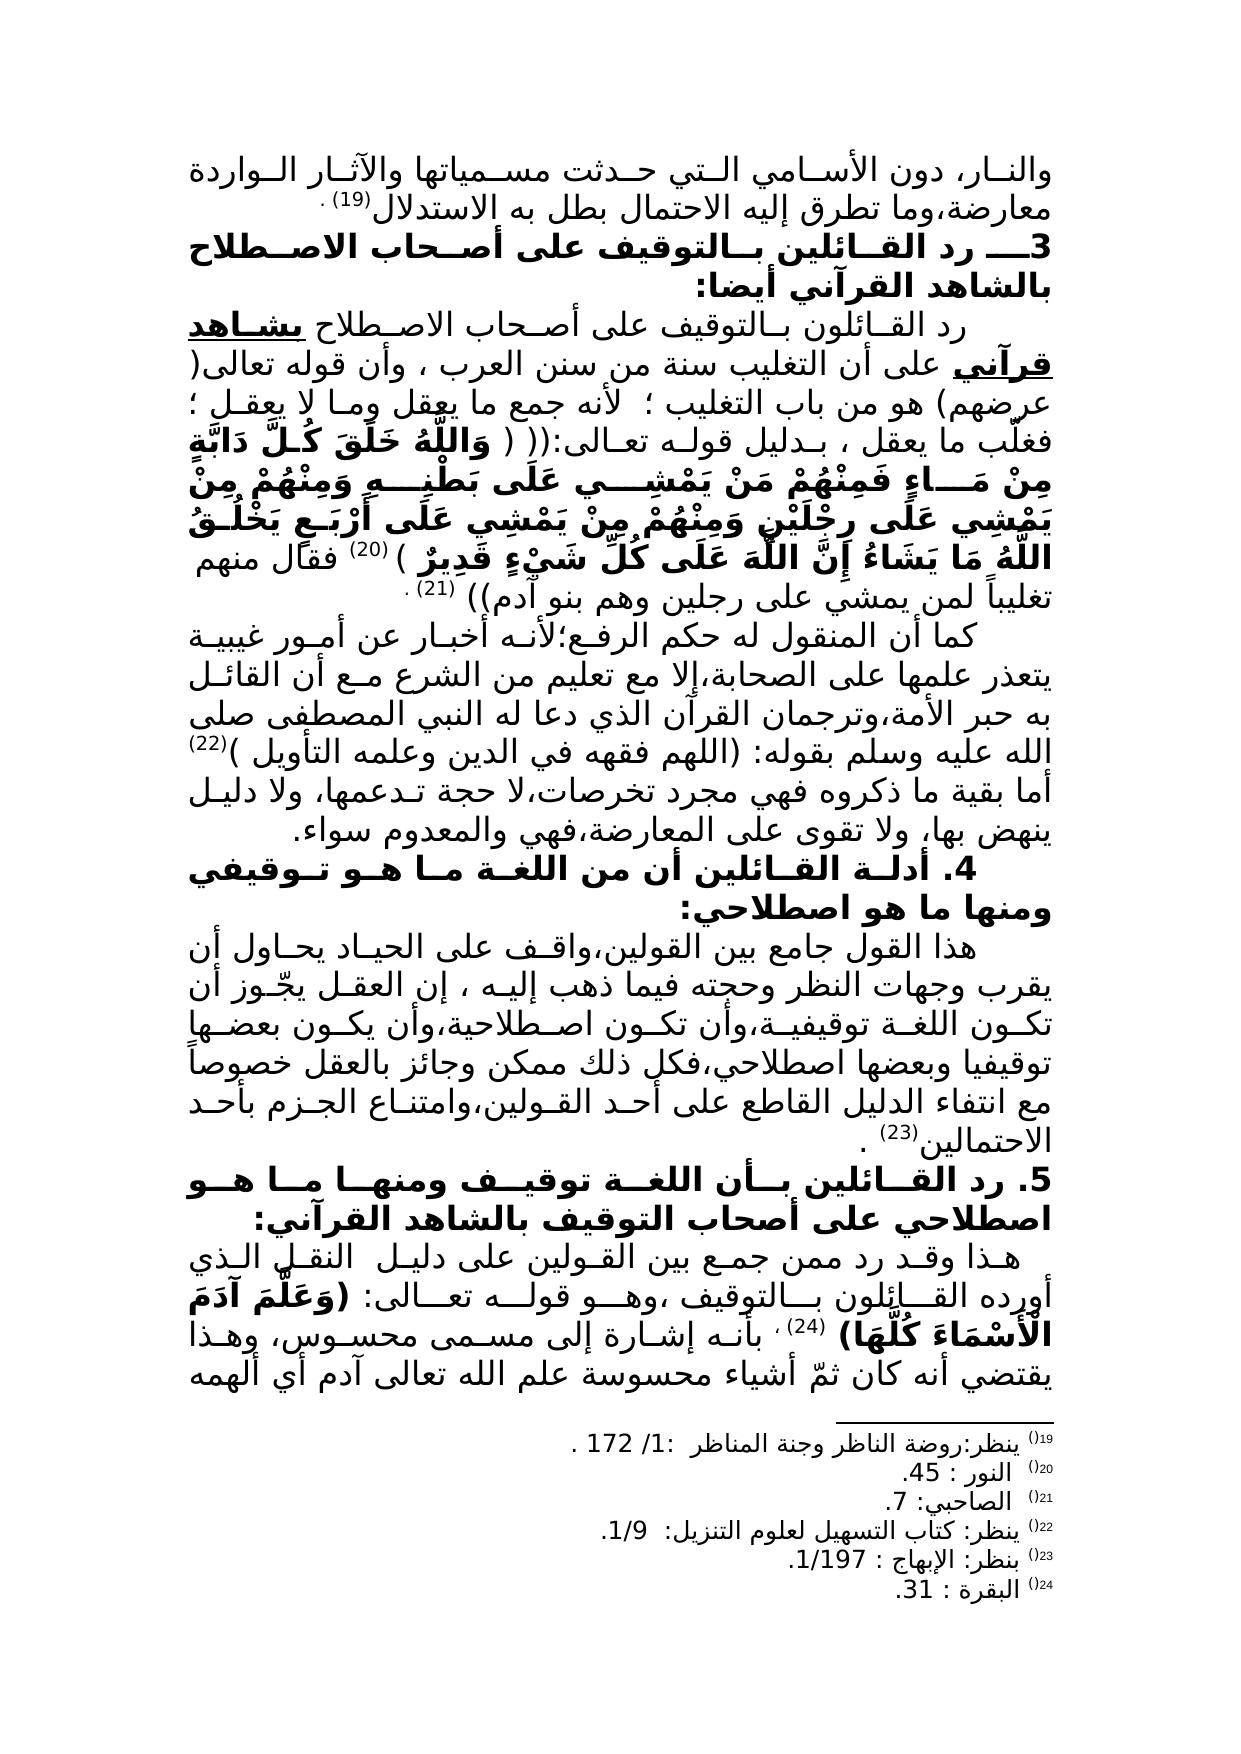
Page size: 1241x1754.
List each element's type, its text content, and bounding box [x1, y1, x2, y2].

text كما أن المنقول له حكم الرفع؛لأنه أخبار عن أمور غيبية يتعذر علمها على الصحابة،إلا مع تعليم من الشرع مع أن القائل به حبر الأمة،وترجمان القرآن الذي دعا له النبي المصطفى صلى الله عليه وسلم بقوله: (اللهم فقهه في الدين وعلمه التأويل )() أما بقية ما ذكروه فهي مجرد تخرصات،لا حجة تدعمها، ولا دليل ينهض بها، ولا تقوى على المعارضة،فهي والمعدوم سواء. [187, 616, 1053, 849]
text رد القائلون بالتوقيف على أصحاب الاصطلاح بشاهد قرآني على أن التغليب سنة من سنن العرب ، وأن قوله تعالى( عرضهم) هو من باب التغليب ؛ لأنه جمع ما يعقل وما لا يعقل ؛ فغلّب ما يعقل ، بدليل قوله تعالى:(( ( وَاللَّهُ خَلَقَ كُلَّ دَابَّةٍ مِنْ مَاءٍ فَمِنْهُمْ مَنْ يَمْشِي عَلَى بَطْنِهِ وَمِنْهُمْ مِنْ يَمْشِي عَلَى رِجْلَيْنِ وَمِنْهُمْ مِنْ يَمْشِي عَلَى أَرْبَعٍ يَخْلُقُ اللَّهُ مَا يَشَاءُ إِنَّ اللَّهَ عَلَى كُلِّ شَيْءٍ قَدِيرٌ ) () فقال منهم تغليباً لمن يمشي على رجلين وهم بنو آدم)) () . [187, 305, 1053, 616]
text 3ــ رد القائلين بالتوقيف على أصحاب الاصطلاح بالشاهد القرآني أيضا: [187, 228, 1053, 305]
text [187, 150, 1053, 228]
text 5. رد القائلين بأن اللغة توقيف ومنها ما هو اصطلاحي على أصحاب التوقيف بالشاهد القرآني: [187, 1160, 1053, 1238]
text هذا القول جامع بين القولين،واقف على الحياد يحاول أن يقرب وجهات النظر وحجته فيما ذهب إليه ، إن العقل يجّوز أن تكون اللغة توقيفية،وأن تكون اصطلاحية،وأن يكون بعضها توقيفيا وبعضها اصطلاحي،فكل ذلك ممكن وجائز بالعقل خصوصاً مع انتفاء الدليل القاطع على أحد القولين،وامتناع الجزم بأحد الاحتمالين() . [187, 927, 1053, 1160]
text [187, 1238, 1053, 1393]
text 4. أدلة القائلين أن من اللغة ما هو توقيفي ومنها ما هو اصطلاحي: [187, 849, 1053, 927]
